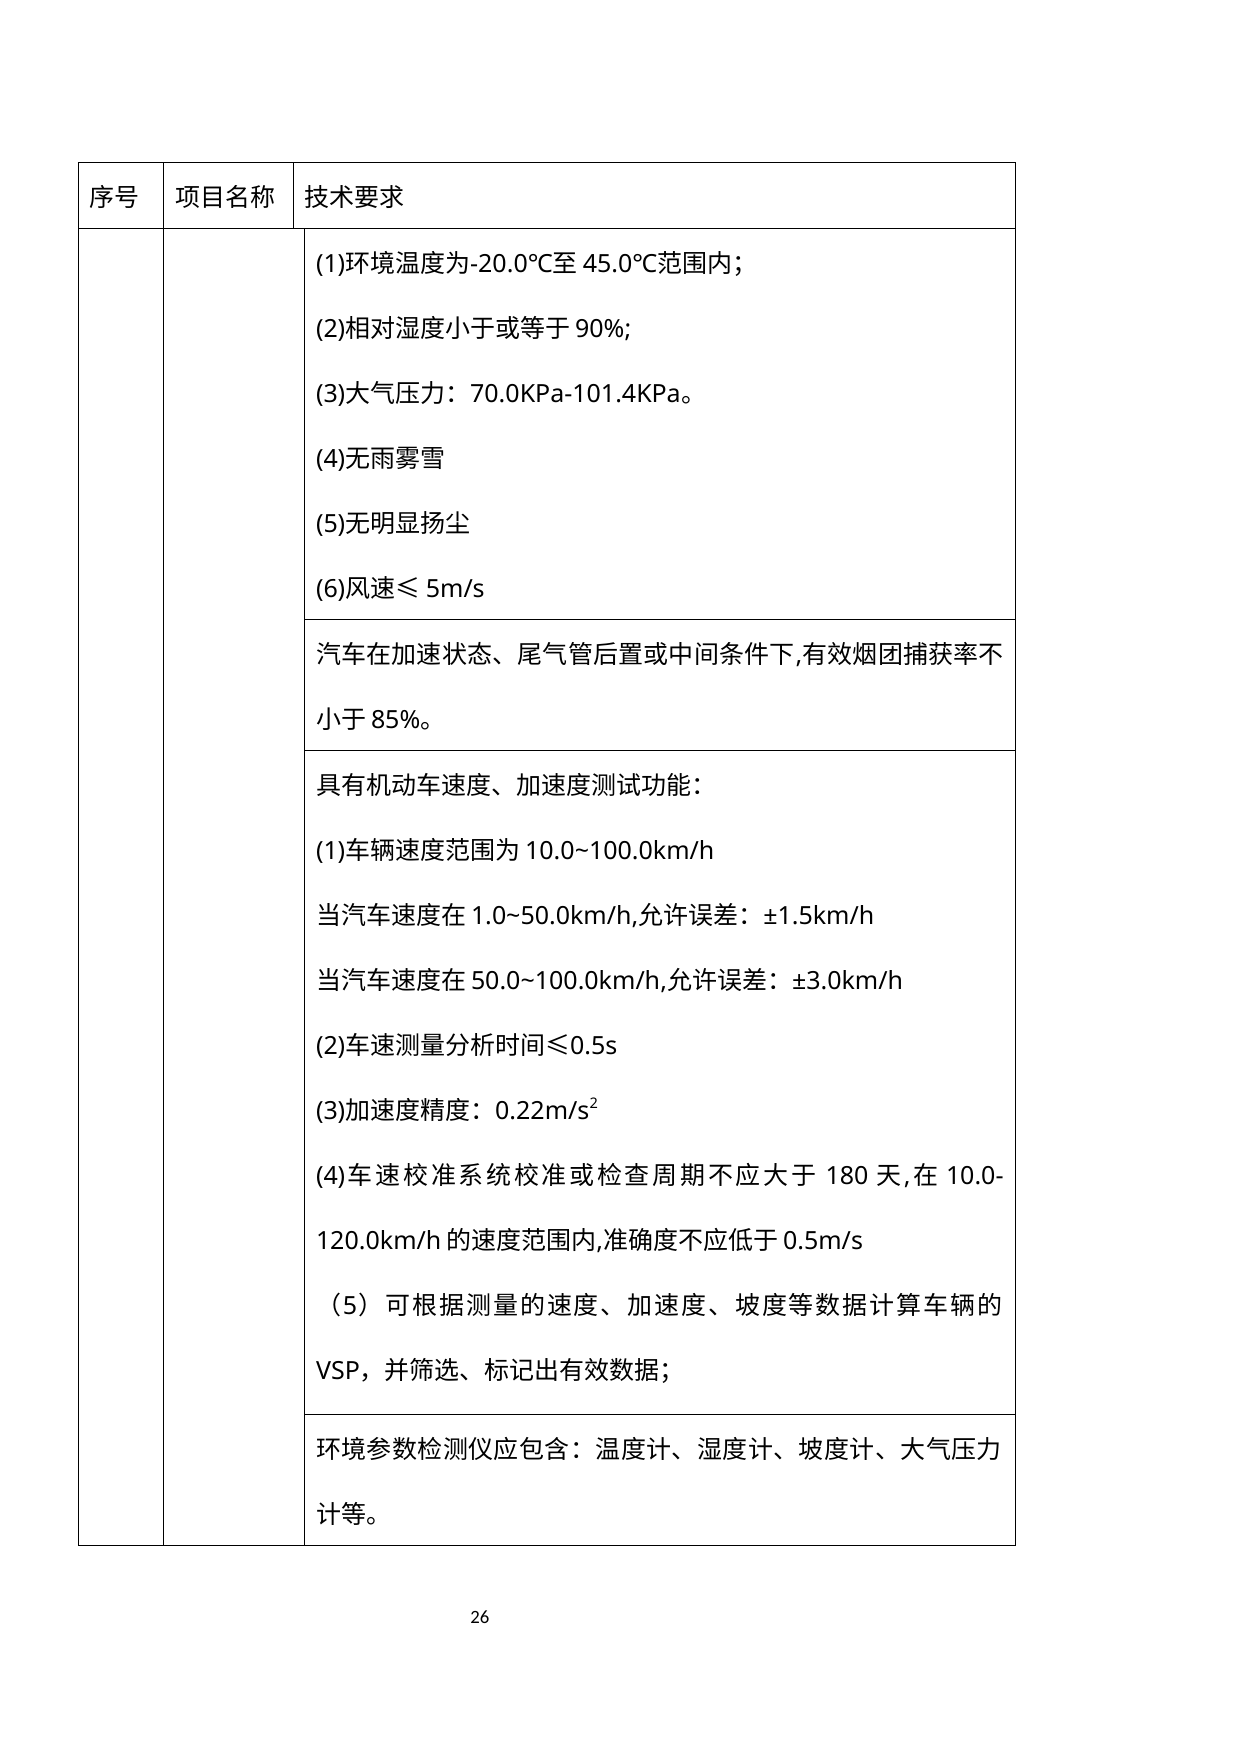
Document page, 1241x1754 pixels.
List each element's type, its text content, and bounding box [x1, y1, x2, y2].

table_header 技术要求 [294, 163, 1015, 228]
table_header 项目名称 [164, 163, 293, 228]
table_cell 汽车在加速状态、尾气管后置或中间条件下,有效烟团捕获率不小于85%。 [305, 620, 1015, 750]
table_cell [305, 1415, 1015, 1545]
table_cell 具有机动车速度、加速度测试功能： (1)车辆速度范围为10.0~100.0km/h 当汽车速度在1.0~50.0km/h,允许误差：±1.5km/h 当汽车速度在50.0~100.0km/h,允许误差：±3.0km/h (2)车速测量分析时间≤0.5s (3)加速度精度：0.22m/s2 (4)车速校准系统校准或检查周期不应大于180天,在10.0-120.0km/h的速度范围内,准确度不应低于0.5m/s （5）可根据测量的速度、加速度、坡度等数据计算车辆的VSP，并筛选、标记出有效数据； [305, 751, 1015, 1414]
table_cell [305, 229, 1015, 619]
table_header 序号 [79, 163, 163, 228]
